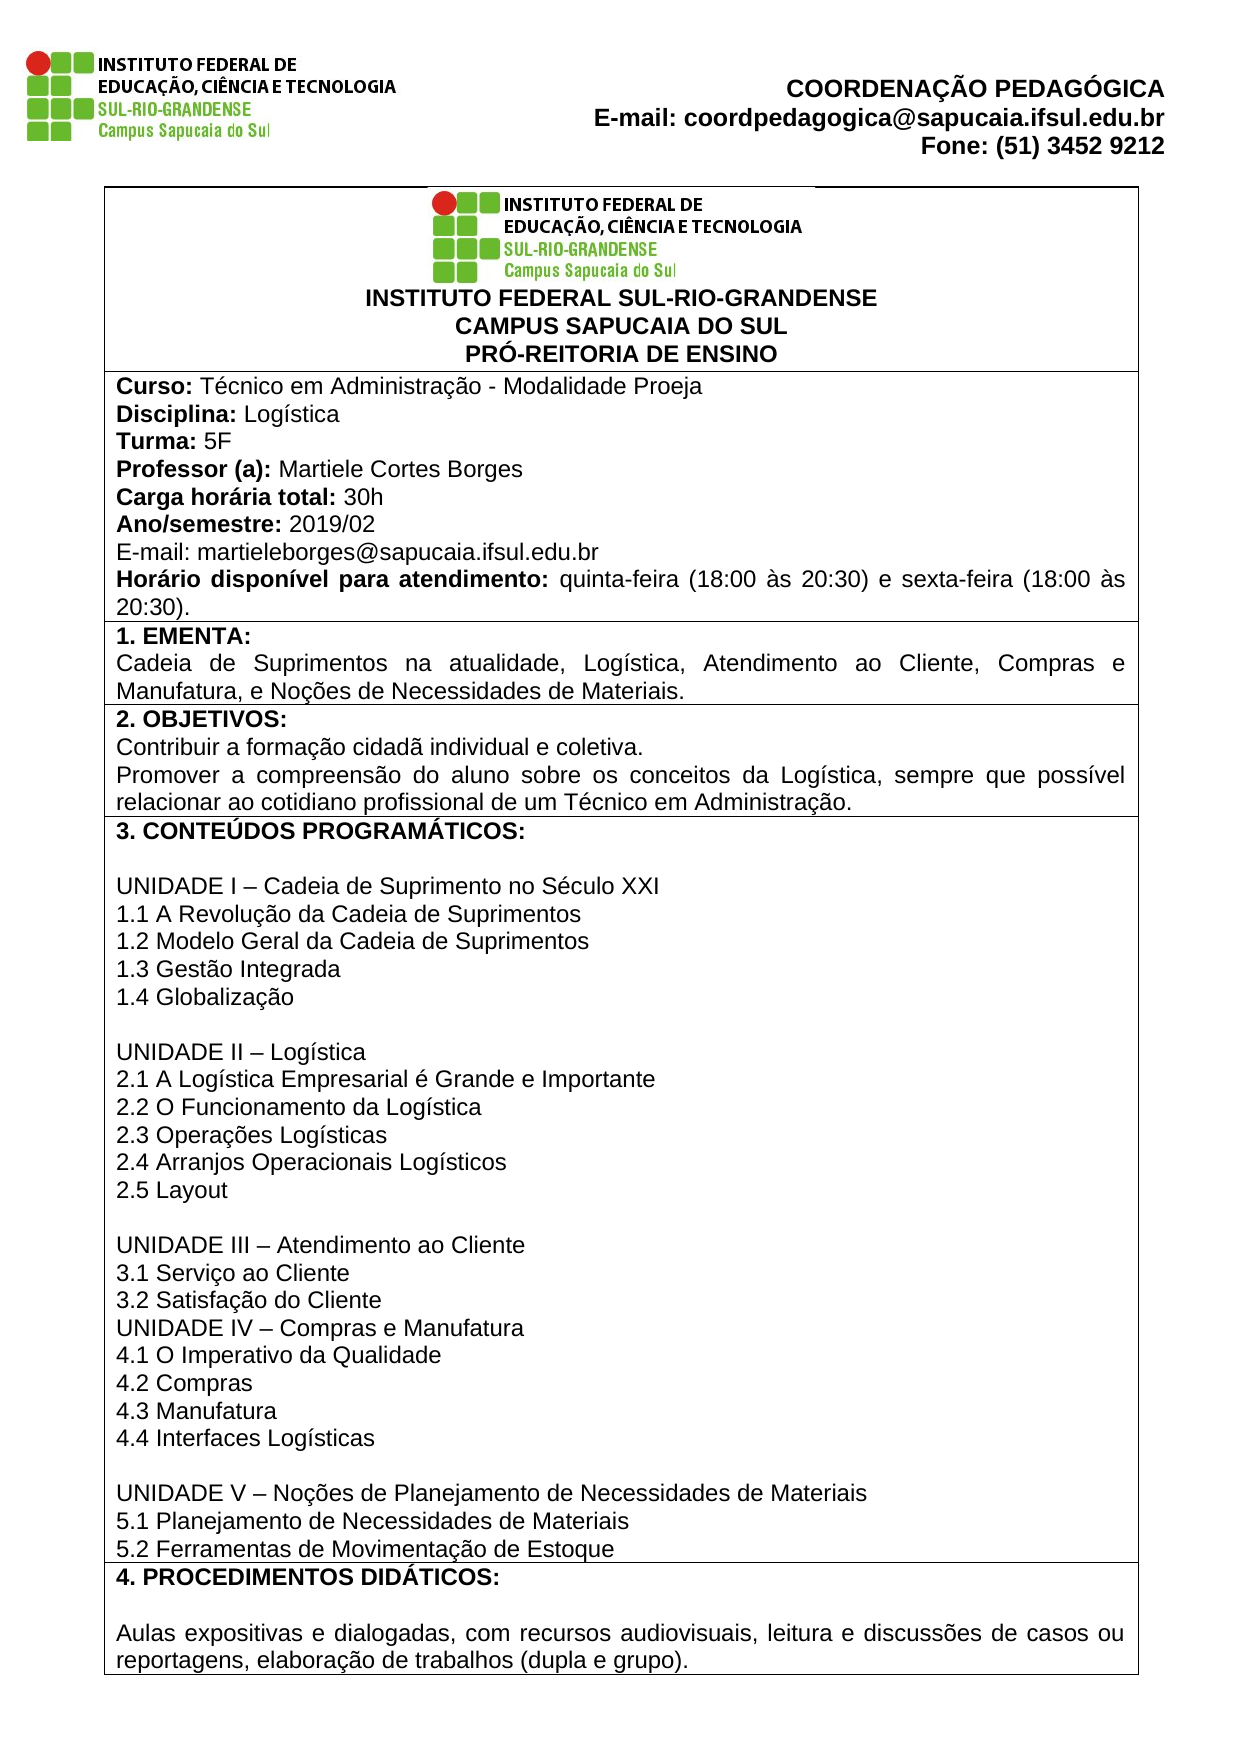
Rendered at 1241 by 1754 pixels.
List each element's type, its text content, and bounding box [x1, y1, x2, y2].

table_cell 2. OBJETIVOS: Contribuir a formação cidadã individual e coletiva. Promover a compreensão do aluno sobre os conceitos da Logística, sempre que possível relacionar ao cotidiano profissional de um Técnico em Administração. [105, 705, 1138, 816]
table_cell Curso: Técnico em Administração - Modalidade Proeja Disciplina: Logística Turma: 5F Professor (a): Martiele Cortes Borges Carga horária total: 30h Ano/semestre: 2019/02 E-mail: martieleborges@sapucaia.ifsul.edu.br Horário disponível para atendimento: quinta-feira (18:00 às 20:30) e sexta-feira (18:00 às 20:30). [105, 372, 1138, 621]
table_header INSTITUTO FEDERAL SUL-RIO-GRANDENSE CAMPUS SAPUCAIA DO SUL PRÓ-REITORIA DE ENSINO [105, 188, 1138, 371]
picture [427, 187, 816, 285]
picture [22, 47, 406, 141]
table_cell 1. EMENTA: Cadeia de Suprimentos na atualidade, Logística, Atendimento ao Cliente, Compras e Manufatura, e Noções de Necessidades de Materiais. [105, 622, 1138, 704]
table_cell 3. CONTEÚDOS PROGRAMÁTICOS: UNIDADE I – Cadeia de Suprimento no Século XXI 1.1 A Revolução da Cadeia de Suprimentos 1.2 Modelo Geral da Cadeia de Suprimentos 1.3 Gestão Integrada 1.4 Globalização UNIDADE II – Logística 2.1 A Logística Empresarial é Grande e Importante 2.2 O Funcionamento da Logística 2.3 Operações Logísticas 2.4 Arranjos Operacionais Logísticos 2.5 Layout UNIDADE III – Atendimento ao Cliente 3.1 Serviço ao Cliente 3.2 Satisfação do Cliente UNIDADE IV – Compras e Manufatura 4.1 O Imperativo da Qualidade 4.2 Compras 4.3 Manufatura 4.4 Interfaces Logísticas UNIDADE V – Noções de Planejamento de Necessidades de Materiais 5.1 Planejamento de Necessidades de Materiais 5.2 Ferramentas de Movimentação de Estoque [105, 817, 1138, 1562]
